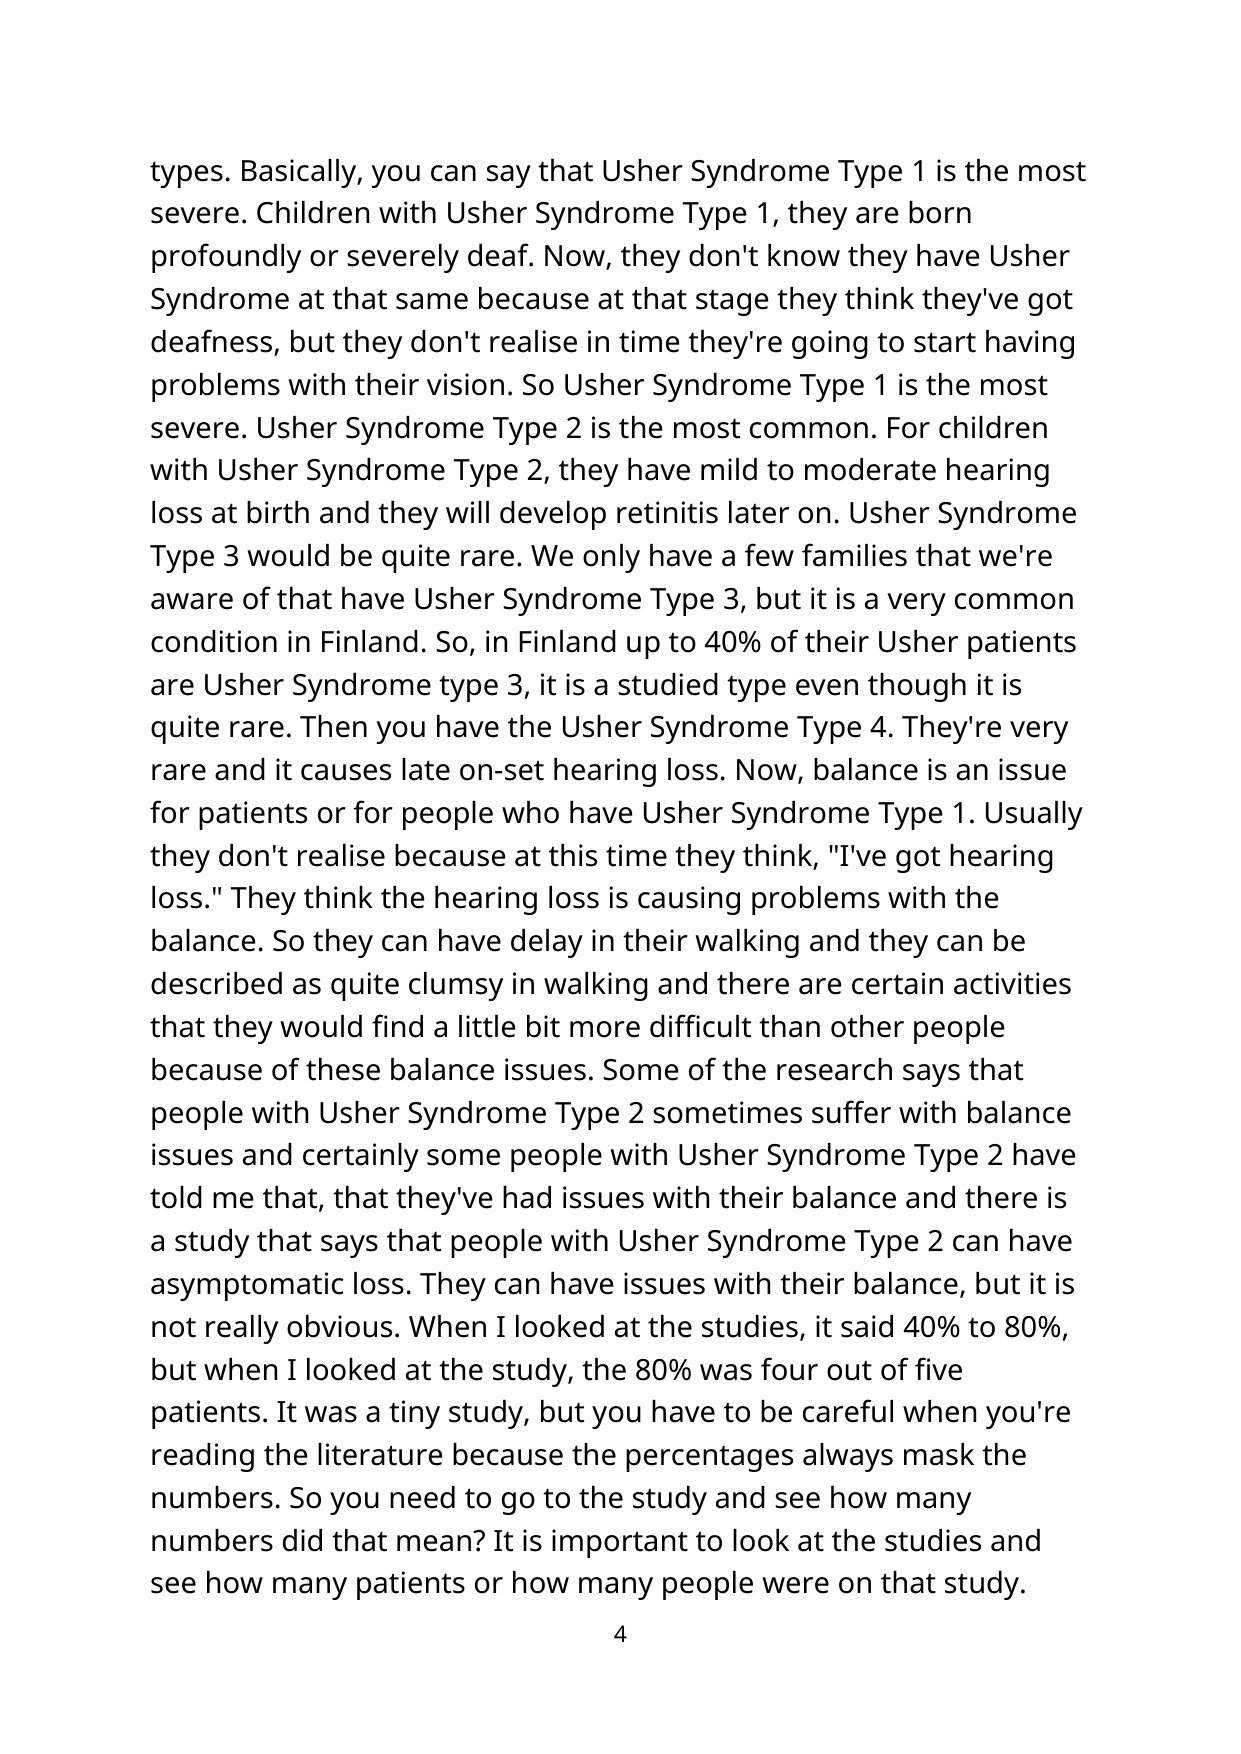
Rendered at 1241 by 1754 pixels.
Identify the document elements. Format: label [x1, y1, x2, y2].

text [150, 150, 1090, 1602]
